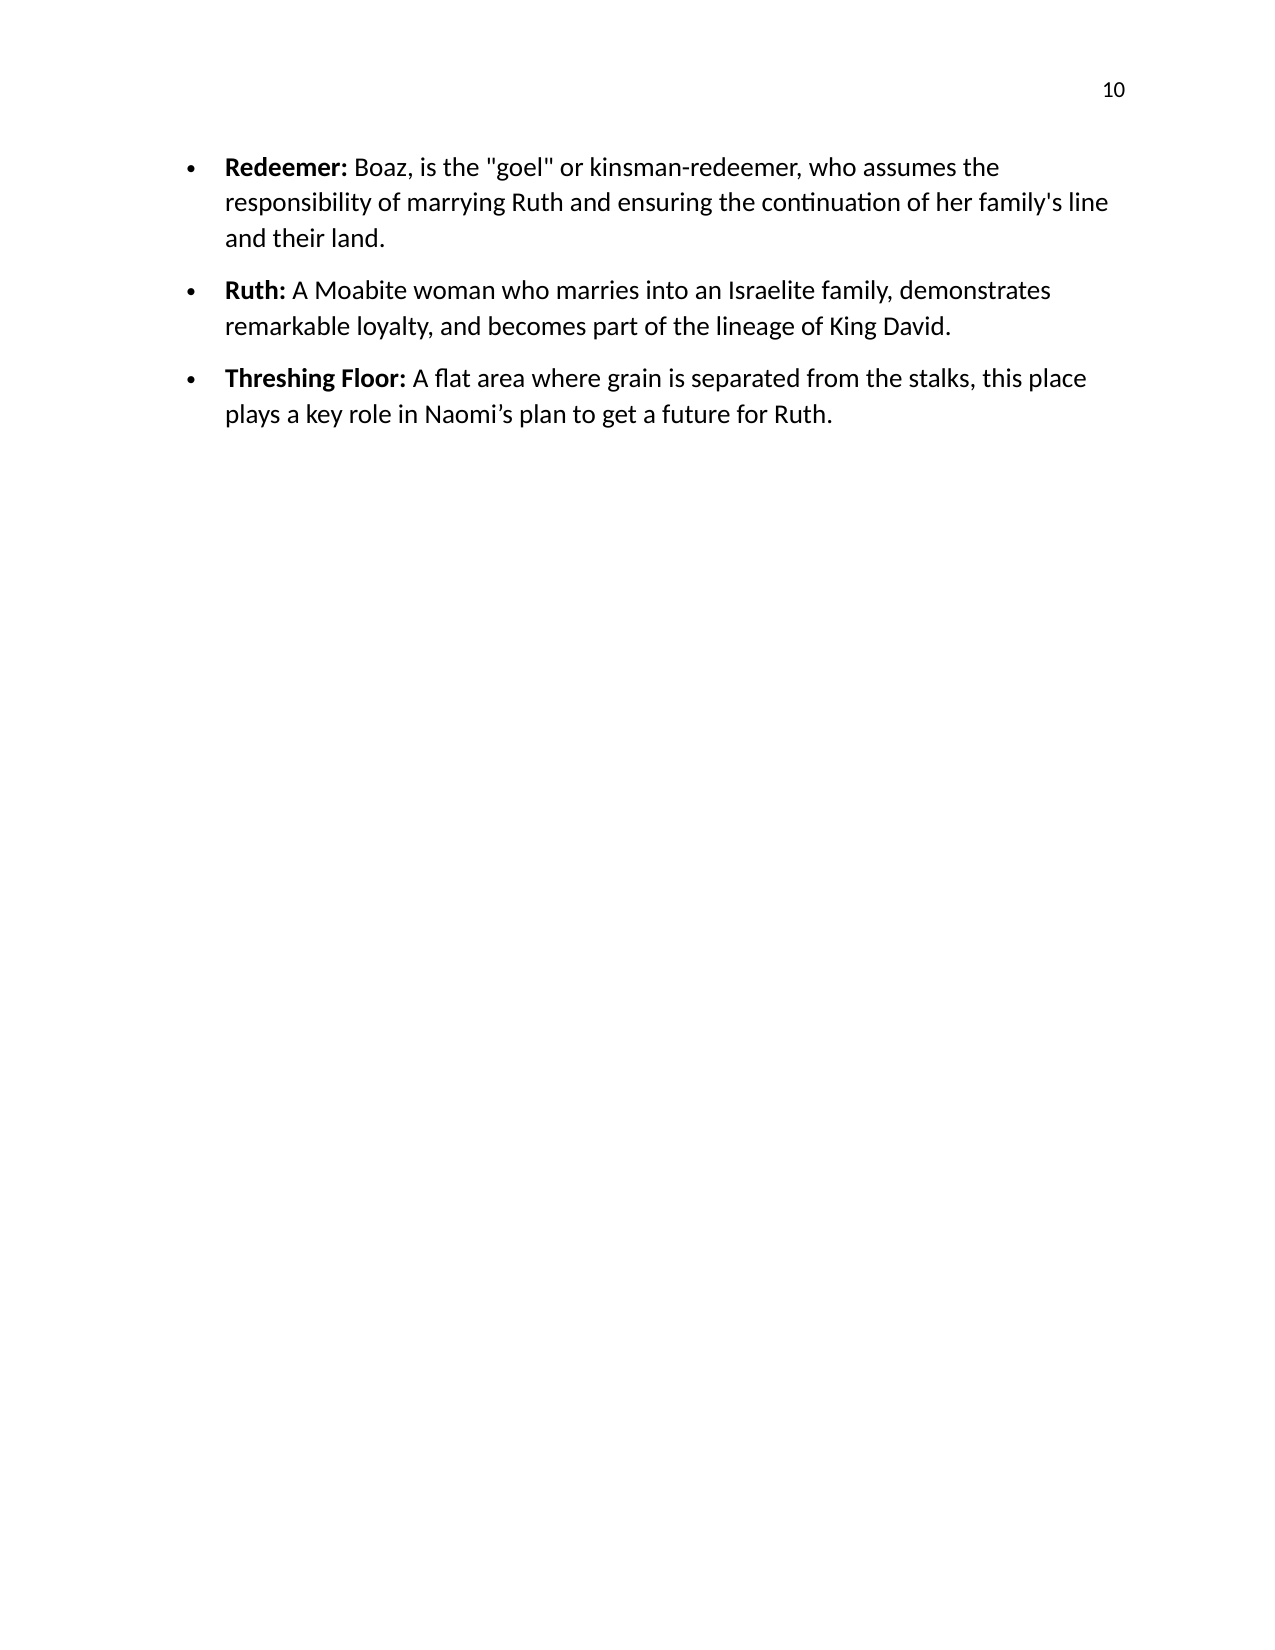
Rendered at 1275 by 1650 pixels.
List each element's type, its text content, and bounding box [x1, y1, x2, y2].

list Threshing Floor: A flat area where grain is separated from the stalks, this place plays a key role in Naomi’s plan to get a future for Ruth. [187, 361, 1125, 430]
list Ruth: A Moabite woman who marries into an Israelite family, demonstrates remarkable loyalty, and becomes part of the lineage of King David. [187, 273, 1125, 342]
list Redeemer: Boaz, is the "goel" or kinsman-redeemer, who assumes the responsibility of marrying Ruth and ensuring the continuation of her family's line and their land. [187, 150, 1125, 254]
